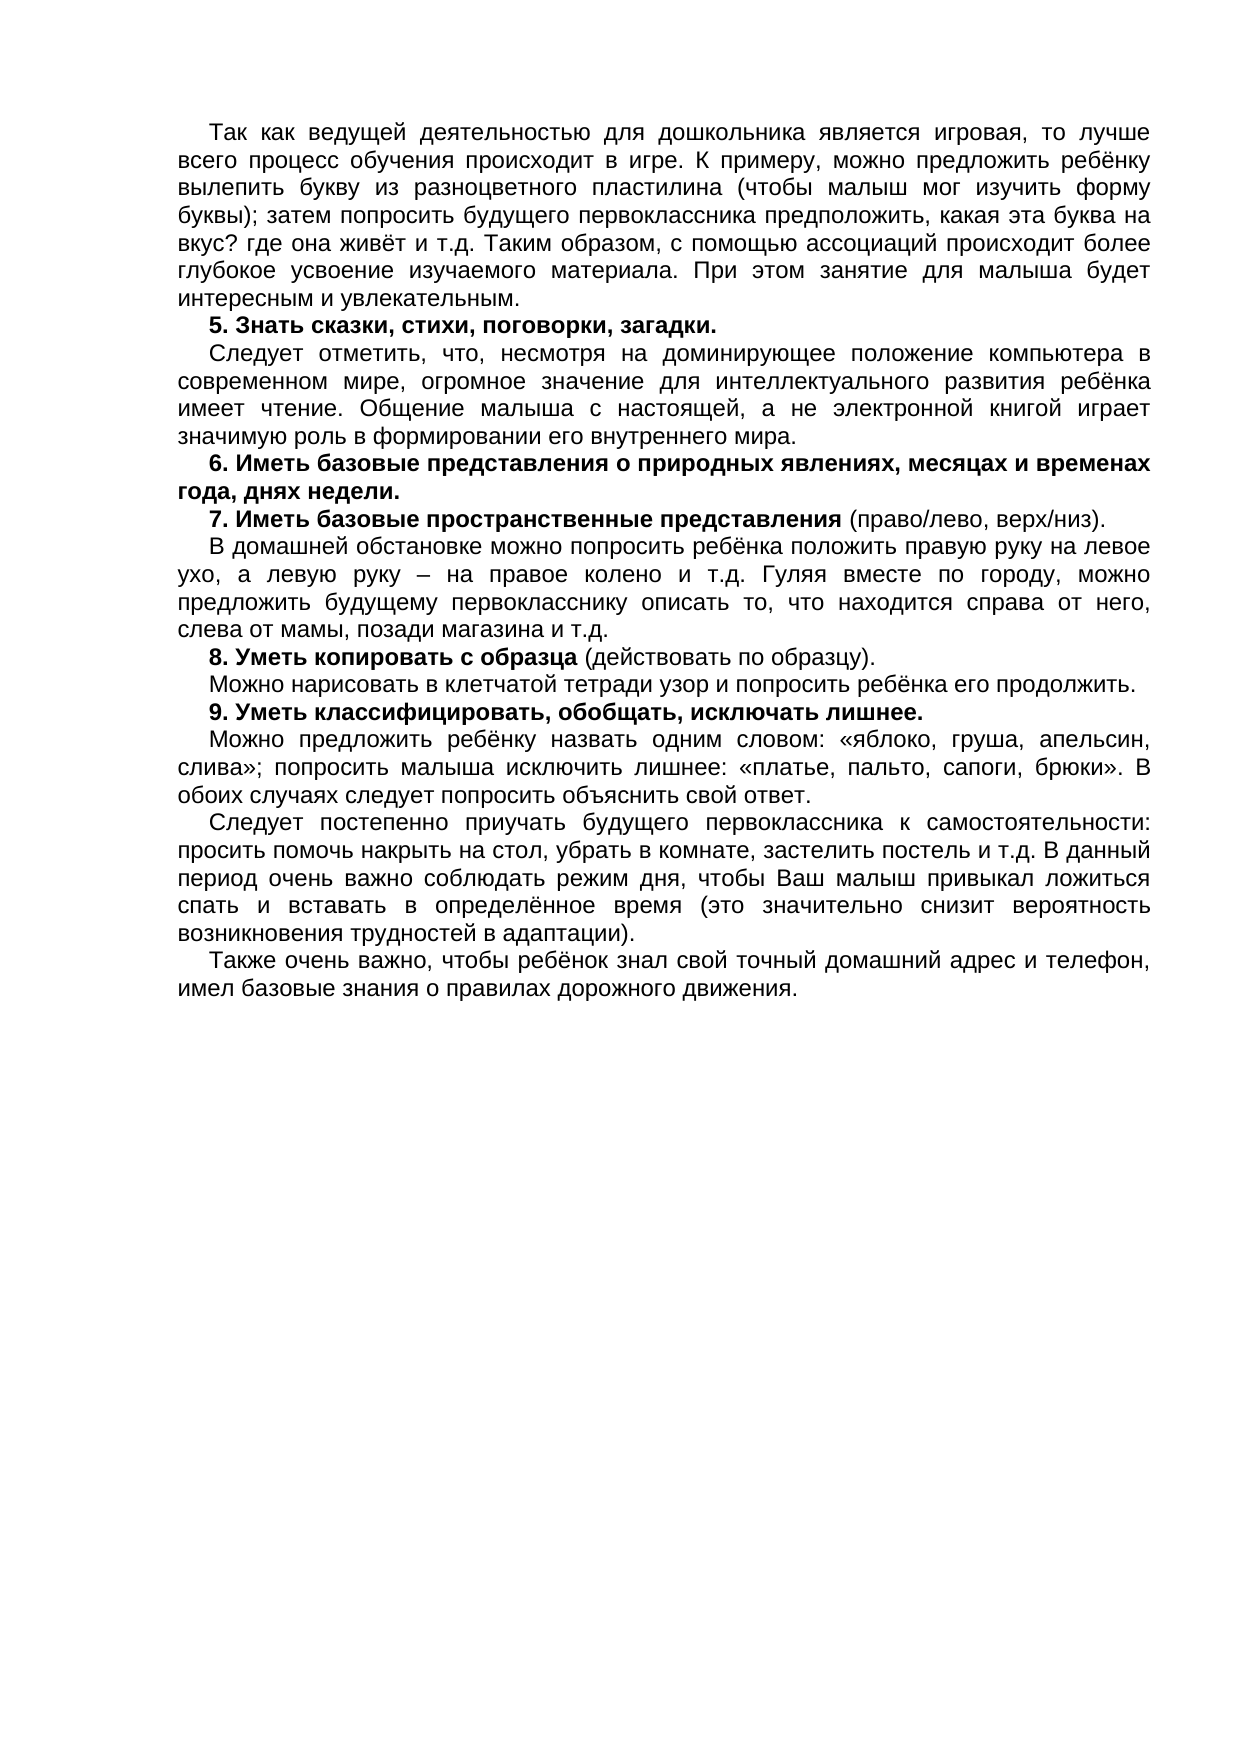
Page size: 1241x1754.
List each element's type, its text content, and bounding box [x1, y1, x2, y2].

text Следует постепенно приучать будущего первоклассника к самостоятельности: просить помочь накрыть на стол, убрать в комнате, застелить постель и т.д. В данный период очень важно соблюдать режим дня, чтобы Ваш малыш привыкал ложиться спать и вставать в определённое время (это значительно снизит вероятность возникновения трудностей в адаптации). [177, 808, 1152, 946]
text Можно нарисовать в клетчатой тетради узор и попросить ребёнка его продолжить. [177, 670, 1152, 698]
text Можно предложить ребёнку назвать одним словом: «яблоко, груша, апельсин, слива»; попросить малыша исключить лишнее: «платье, пальто, сапоги, брюки». В обоих случаях следует попросить объяснить свой ответ. [177, 725, 1152, 808]
text В домашней обстановке можно попросить ребёнка положить правую руку на левое ухо, а левую руку – на правое колено и т.д. Гуляя вместе по городу, можно предложить будущему первокласснику описать то, что находится справа от него, слева от мамы, позади магазина и т.д. [177, 532, 1152, 643]
text Следует отметить, что, несмотря на доминирующее положение компьютера в современном мире, огромное значение для интеллектуального развития ребёнка имеет чтение. Общение малыша с настоящей, а не электронной книгой играет значимую роль в формировании его внутреннего мира. [177, 339, 1152, 449]
text 8. Уметь копировать с образца (действовать по образцу). [177, 643, 1152, 670]
text Также очень важно, чтобы ребёнок знал свой точный домашний адрес и телефон, имел базовые знания о правилах дорожного движения. [177, 946, 1152, 1001]
text 9. Уметь классифицировать, обобщать, исключать лишнее. [177, 698, 1152, 725]
text 7. Иметь базовые пространственные представления (право/лево, верх/низ). [177, 504, 1152, 532]
text 5. Знать сказки, стихи, поговорки, загадки. [177, 311, 1152, 339]
text Так как ведущей деятельностью для дошкольника является игровая, то лучше всего процесс обучения происходит в игре. К примеру, можно предложить ребёнку вылепить букву из разноцветного пластилина (чтобы малыш мог изучить форму буквы); затем попросить будущего первоклассника предположить, какая эта буква на вкус? где она живёт и т.д. Таким образом, с помощью ассоциаций происходит более глубокое усвоение изучаемого материала. При этом занятие для малыша будет интересным и увлекательным. [177, 118, 1152, 311]
text 6. Иметь базовые представления о природных явлениях, месяцах и временах года, днях недели. [177, 449, 1152, 504]
